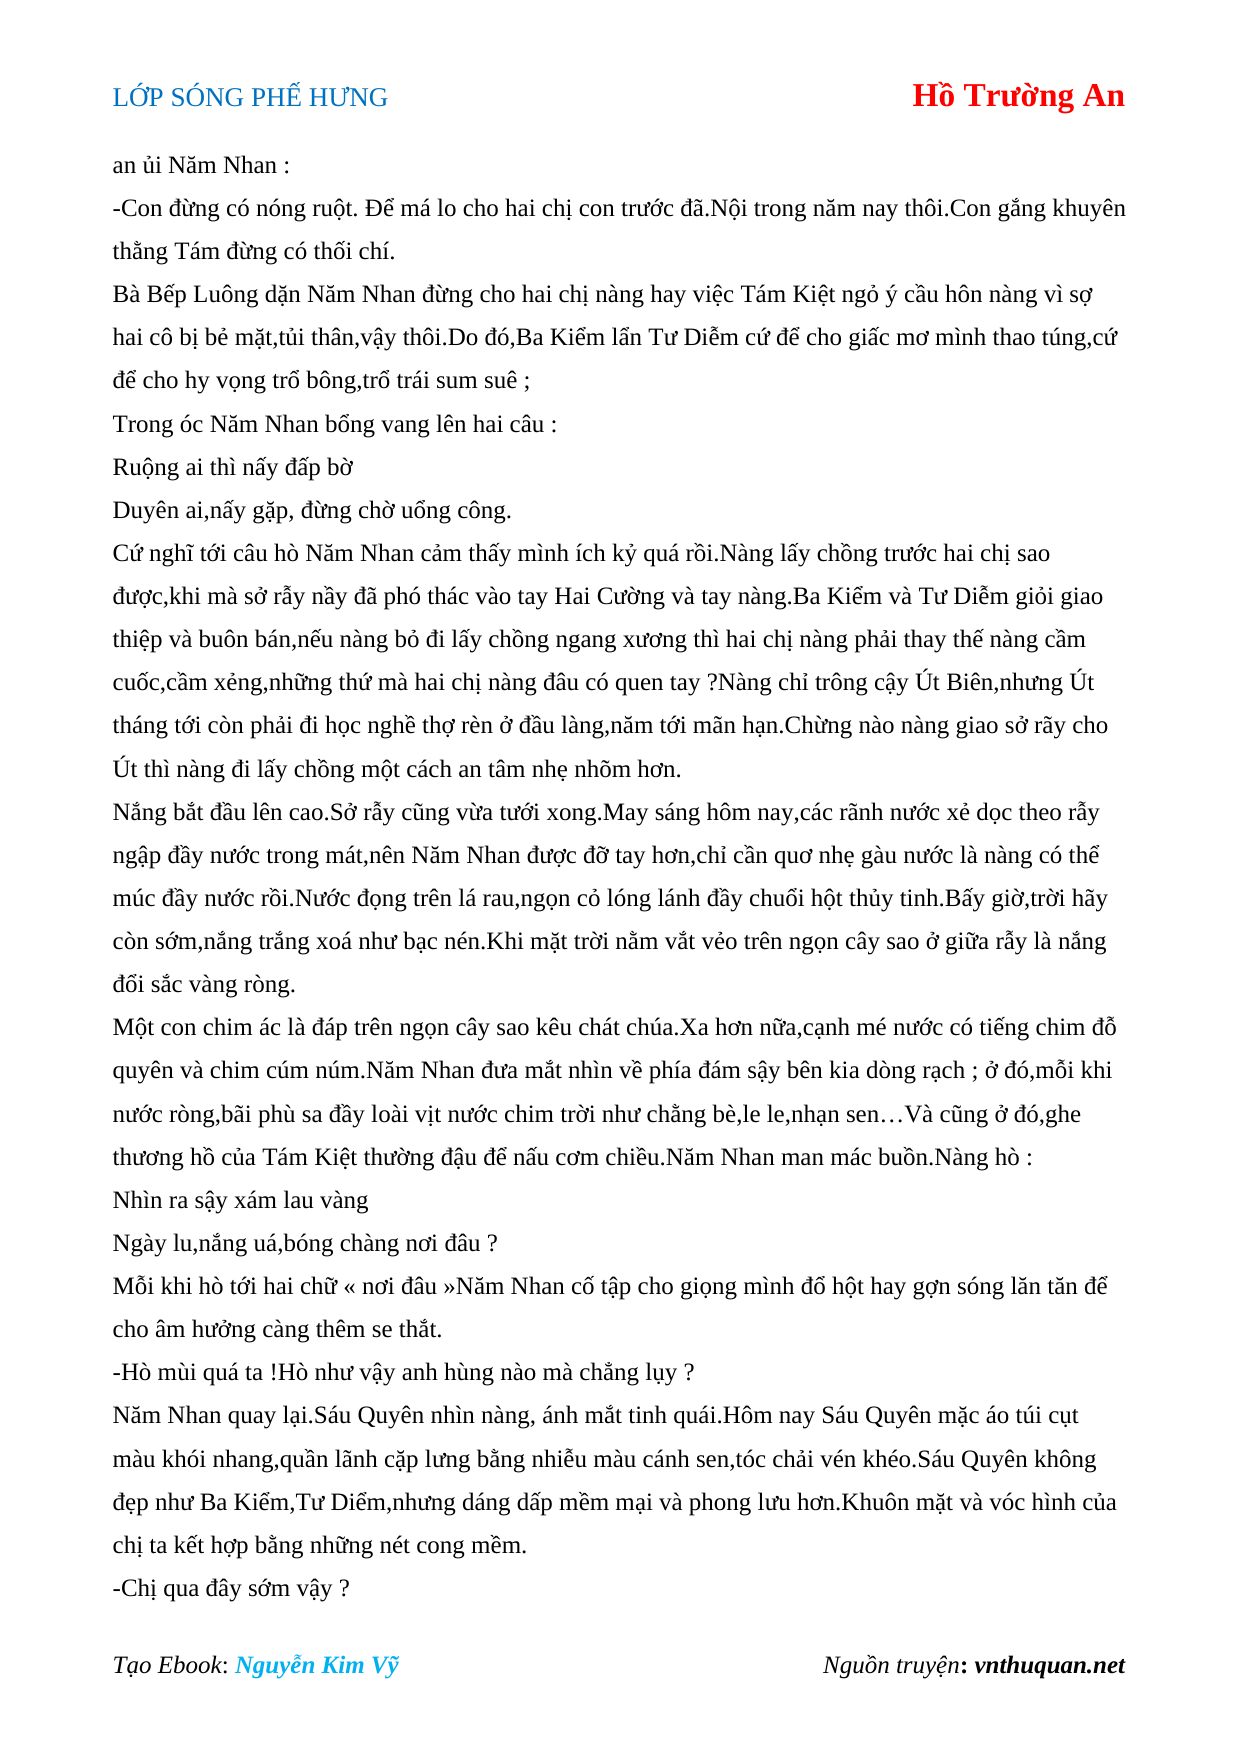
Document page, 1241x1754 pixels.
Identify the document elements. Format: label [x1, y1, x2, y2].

text [112, 150, 1128, 1602]
